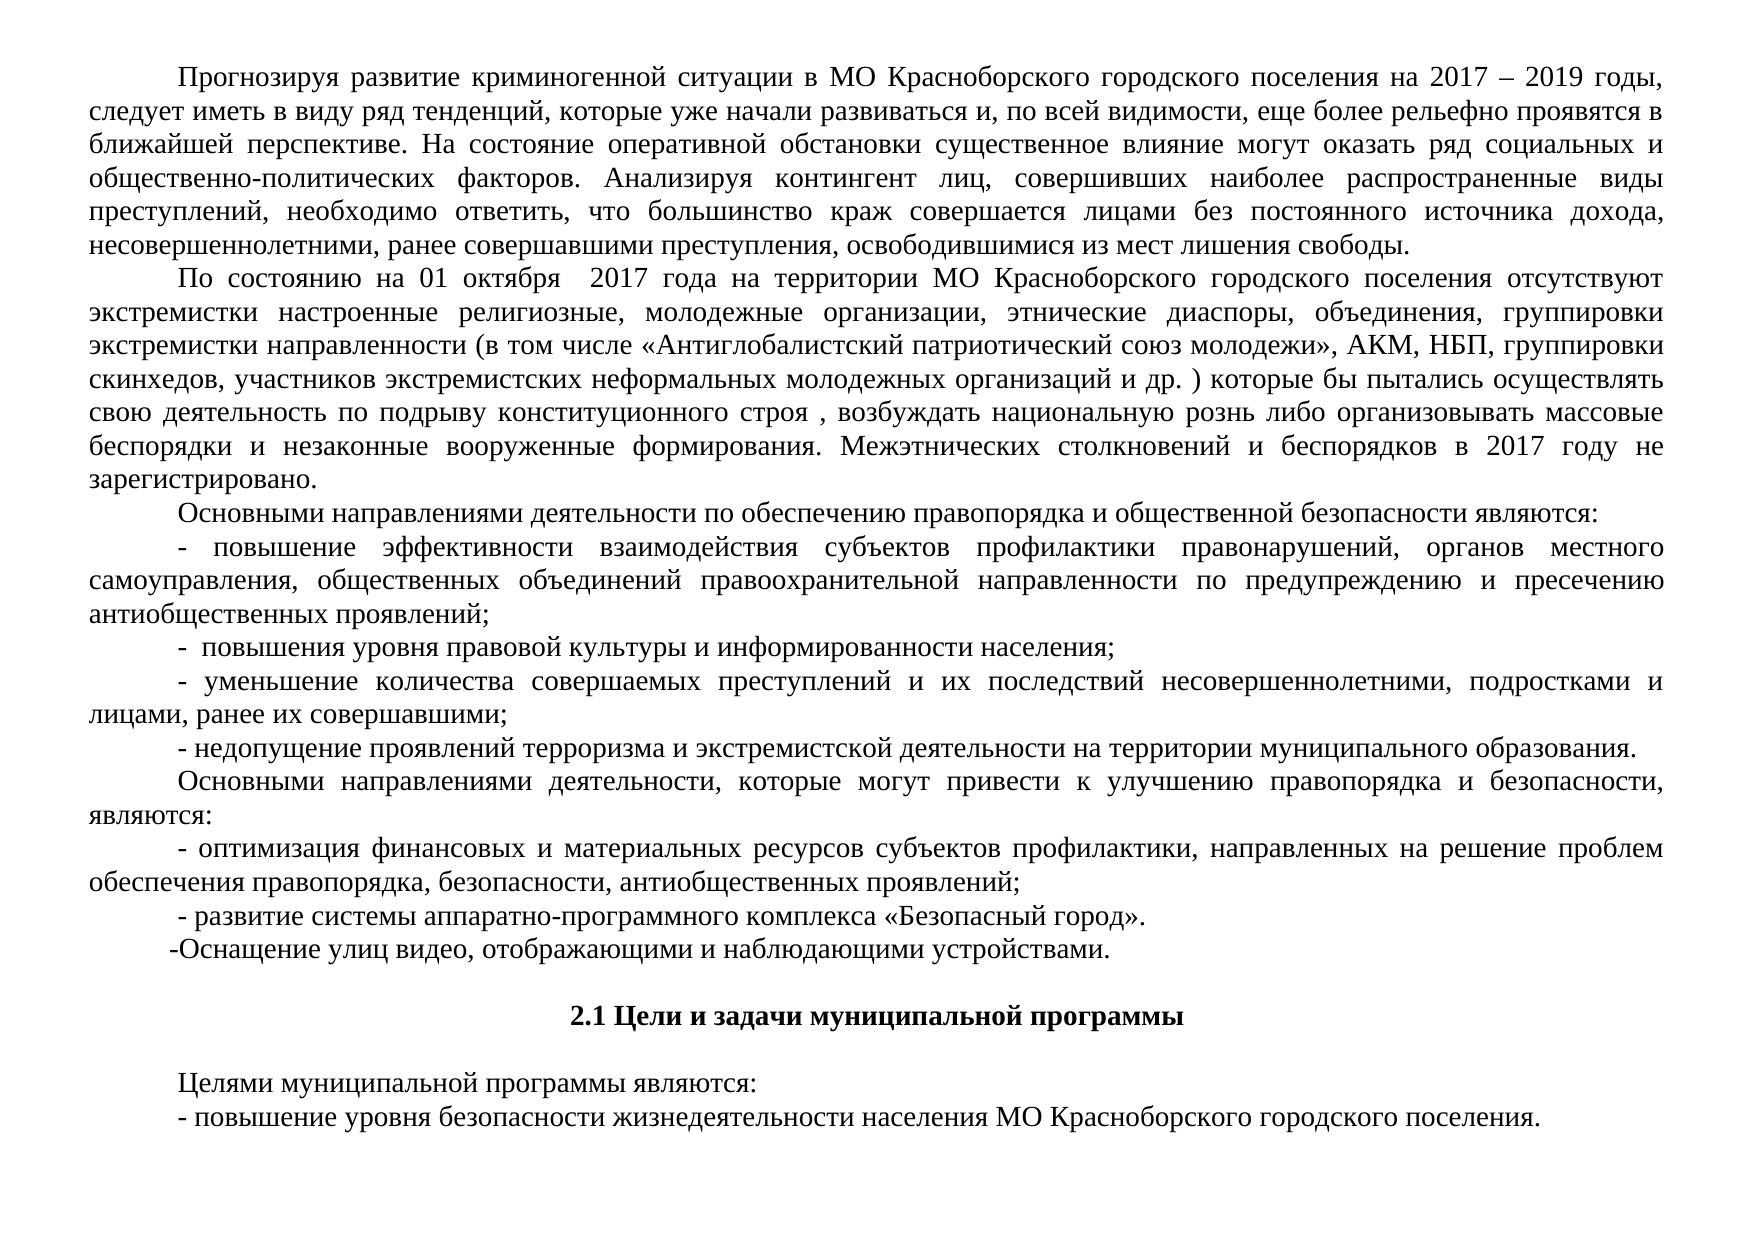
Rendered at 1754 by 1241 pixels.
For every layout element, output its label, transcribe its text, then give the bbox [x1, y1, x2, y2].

text 2.1 Цели и задачи муниципальной программы [89, 998, 1665, 1032]
text - недопущение проявлений терроризма и экстремистской деятельности на территории муниципального образования. [89, 730, 1665, 763]
text - повышения уровня правовой культуры и информированности населения; [89, 629, 1665, 663]
text - повышение эффективности взаимодействия субъектов профилактики правонарушений, органов местного самоуправления, общественных объединений правоохранительной направленности по предупреждению и пресечению антиобщественных проявлений; [89, 529, 1665, 629]
text - развитие системы аппаратно-программного комплекса «Безопасный город». [89, 898, 1665, 931]
text - повышение уровня безопасности жизнедеятельности населения МО Красноборского городского поселения. [89, 1099, 1665, 1132]
text Прогнозируя развитие криминогенной ситуации в МО Красноборского городского поселения на 2017 – 2019 годы, следует иметь в виду ряд тенденций, которые уже начали развиваться и, по всей видимости, еще более рельефно проявятся в ближайшей перспективе. На состояние оперативной обстановки существенное влияние могут оказать ряд социальных и общественно-политических факторов. Анализируя контингент лиц, совершивших наиболее распространенные виды преступлений, необходимо ответить, что большинство краж совершается лицами без постоянного источника дохода, несовершеннолетними, ранее совершавшими преступления, освободившимися из мест лишения свободы. [89, 59, 1665, 260]
text - оптимизация финансовых и материальных ресурсов субъектов профилактики, направленных на решение проблем обеспечения правопорядка, безопасности, антиобщественных проявлений; [89, 831, 1665, 898]
text Целями муниципальной программы являются: [89, 1065, 1665, 1099]
text Основными направлениями деятельности, которые могут привести к улучшению правопорядка и безопасности, являются: [89, 763, 1665, 831]
text - уменьшение количества совершаемых преступлений и их последствий несовершеннолетними, подростками и лицами, ранее их совершавшими; [89, 663, 1665, 730]
text По состоянию на 01 октября 2017 года на территории МО Красноборского городского поселения отсутствуют экстремистки настроенные религиозные, молодежные организации, этнические диаспоры, объединения, группировки экстремистки направленности (в том числе «Антиглобалистский патриотический союз молодежи», АКМ, НБП, группировки скинхедов, участников экстремистских неформальных молодежных организаций и др. ) которые бы пытались осуществлять свою деятельность по подрыву конституционного строя , возбуждать национальную рознь либо организовывать массовые беспорядки и незаконные вооруженные формирования. Межэтнических столкновений и беспорядков в 2017 году не зарегистрировано. [89, 260, 1665, 495]
text Основными направлениями деятельности по обеспечению правопорядка и общественной безопасности являются: [89, 495, 1665, 529]
text -Оснащение улиц видео, отображающими и наблюдающими устройствами. [89, 931, 1665, 965]
